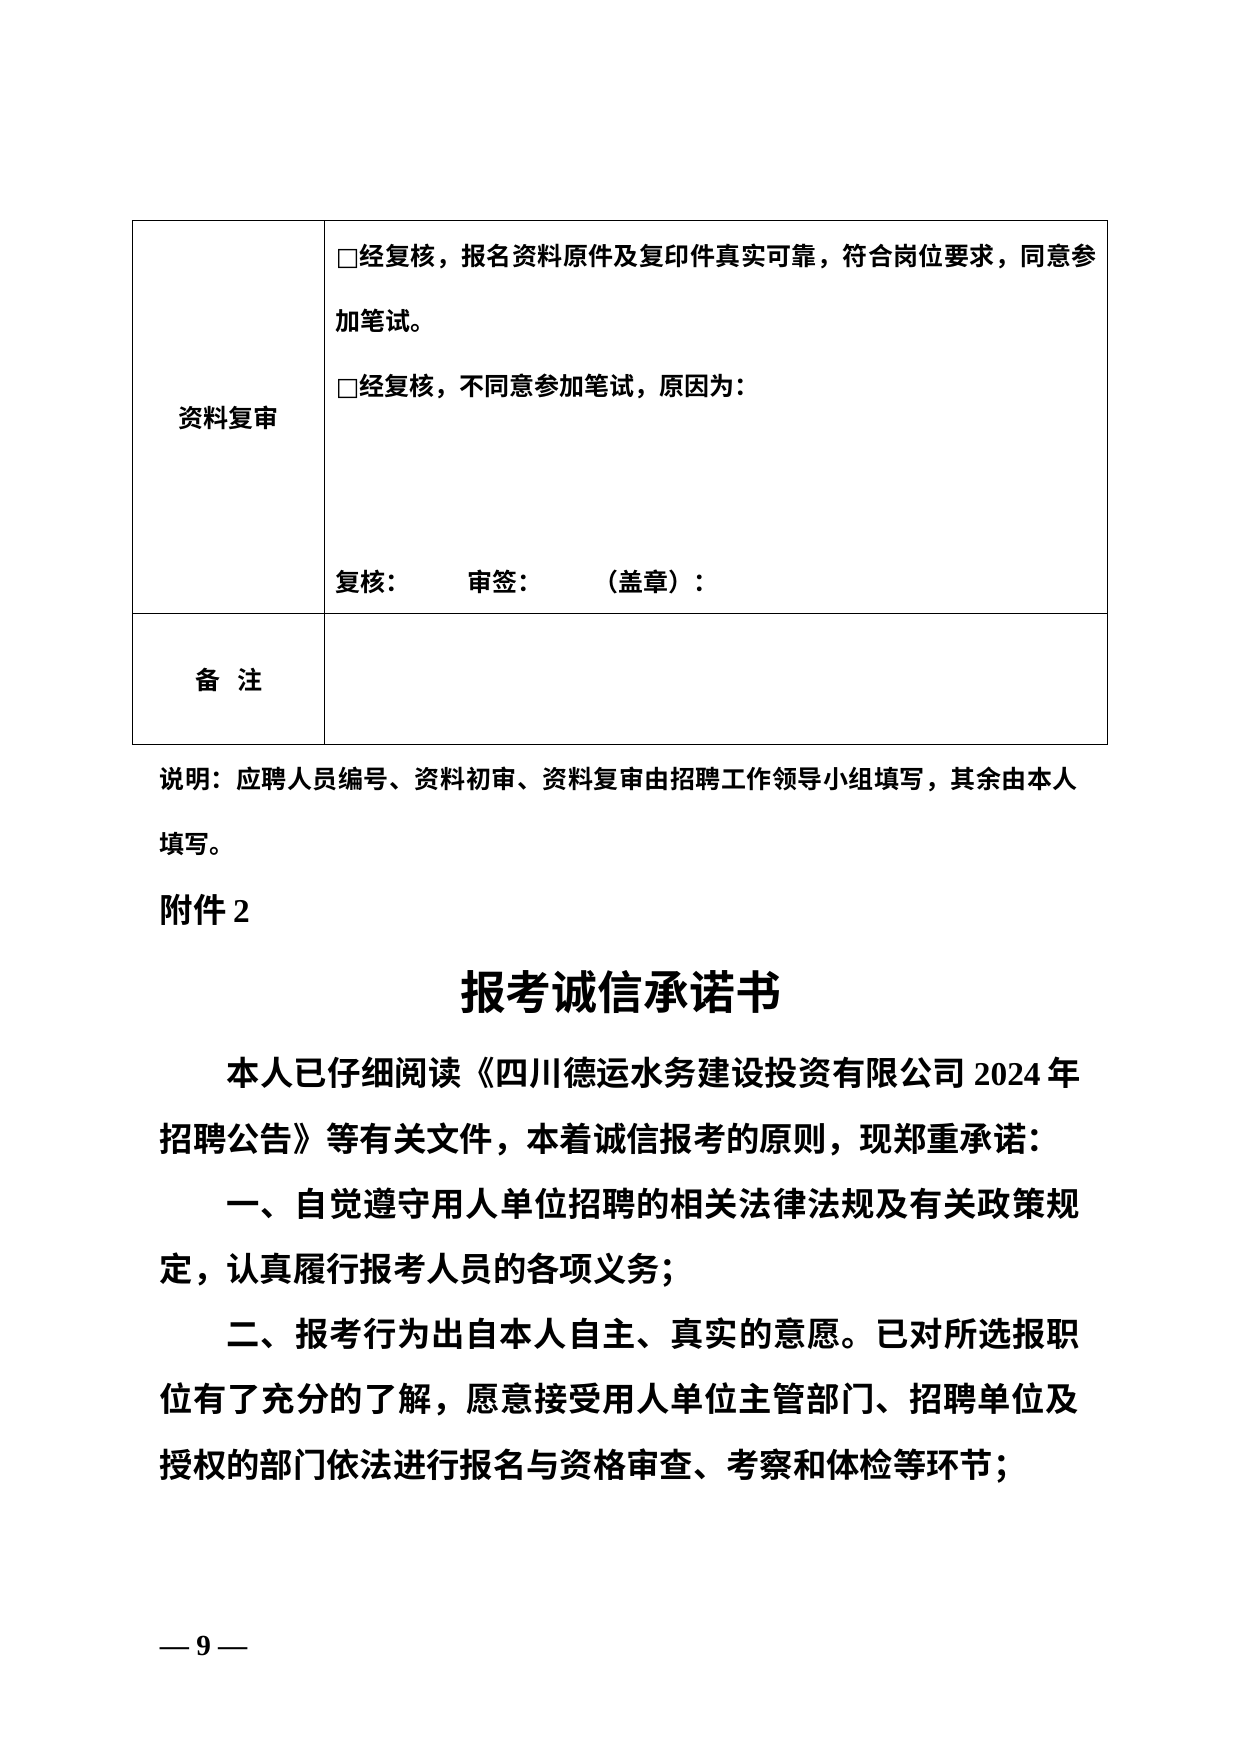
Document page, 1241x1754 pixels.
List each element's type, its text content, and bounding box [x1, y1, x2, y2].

text 说明：应聘人员编号、资料初审、资料复审由招聘工作领导小组填写，其余由本人填写。 [159, 745, 1081, 876]
list 本人已仔细阅读《四川德运水务建设投资有限公司2024年招聘公告》等有关文件，本着诚信报考的原则，现郑重承诺： [159, 1039, 1081, 1169]
list 二、报考行为出自本人自主、真实的意愿。已对所选报职位有了充分的了解，愿意接受用人单位主管部门、招聘单位及授权的部门依法进行报名与资格审查、考察和体检等环节； [159, 1299, 1081, 1495]
table_cell [325, 614, 1107, 744]
list 一、自觉遵守用人单位招聘的相关法律法规及有关政策规定，认真履行报考人员的各项义务； [159, 1169, 1081, 1299]
text 附件2 [159, 876, 1081, 941]
list 报考诚信承诺书 [159, 941, 1081, 1039]
table_cell 资料复审 [133, 221, 324, 613]
table_cell 备 注 [133, 614, 324, 744]
table_cell □经复核，报名资料原件及复印件真实可靠，符合岗位要求，同意参加笔试。 □经复核，不同意参加笔试，原因为： 复核： 审签： （盖章）： [325, 221, 1107, 613]
